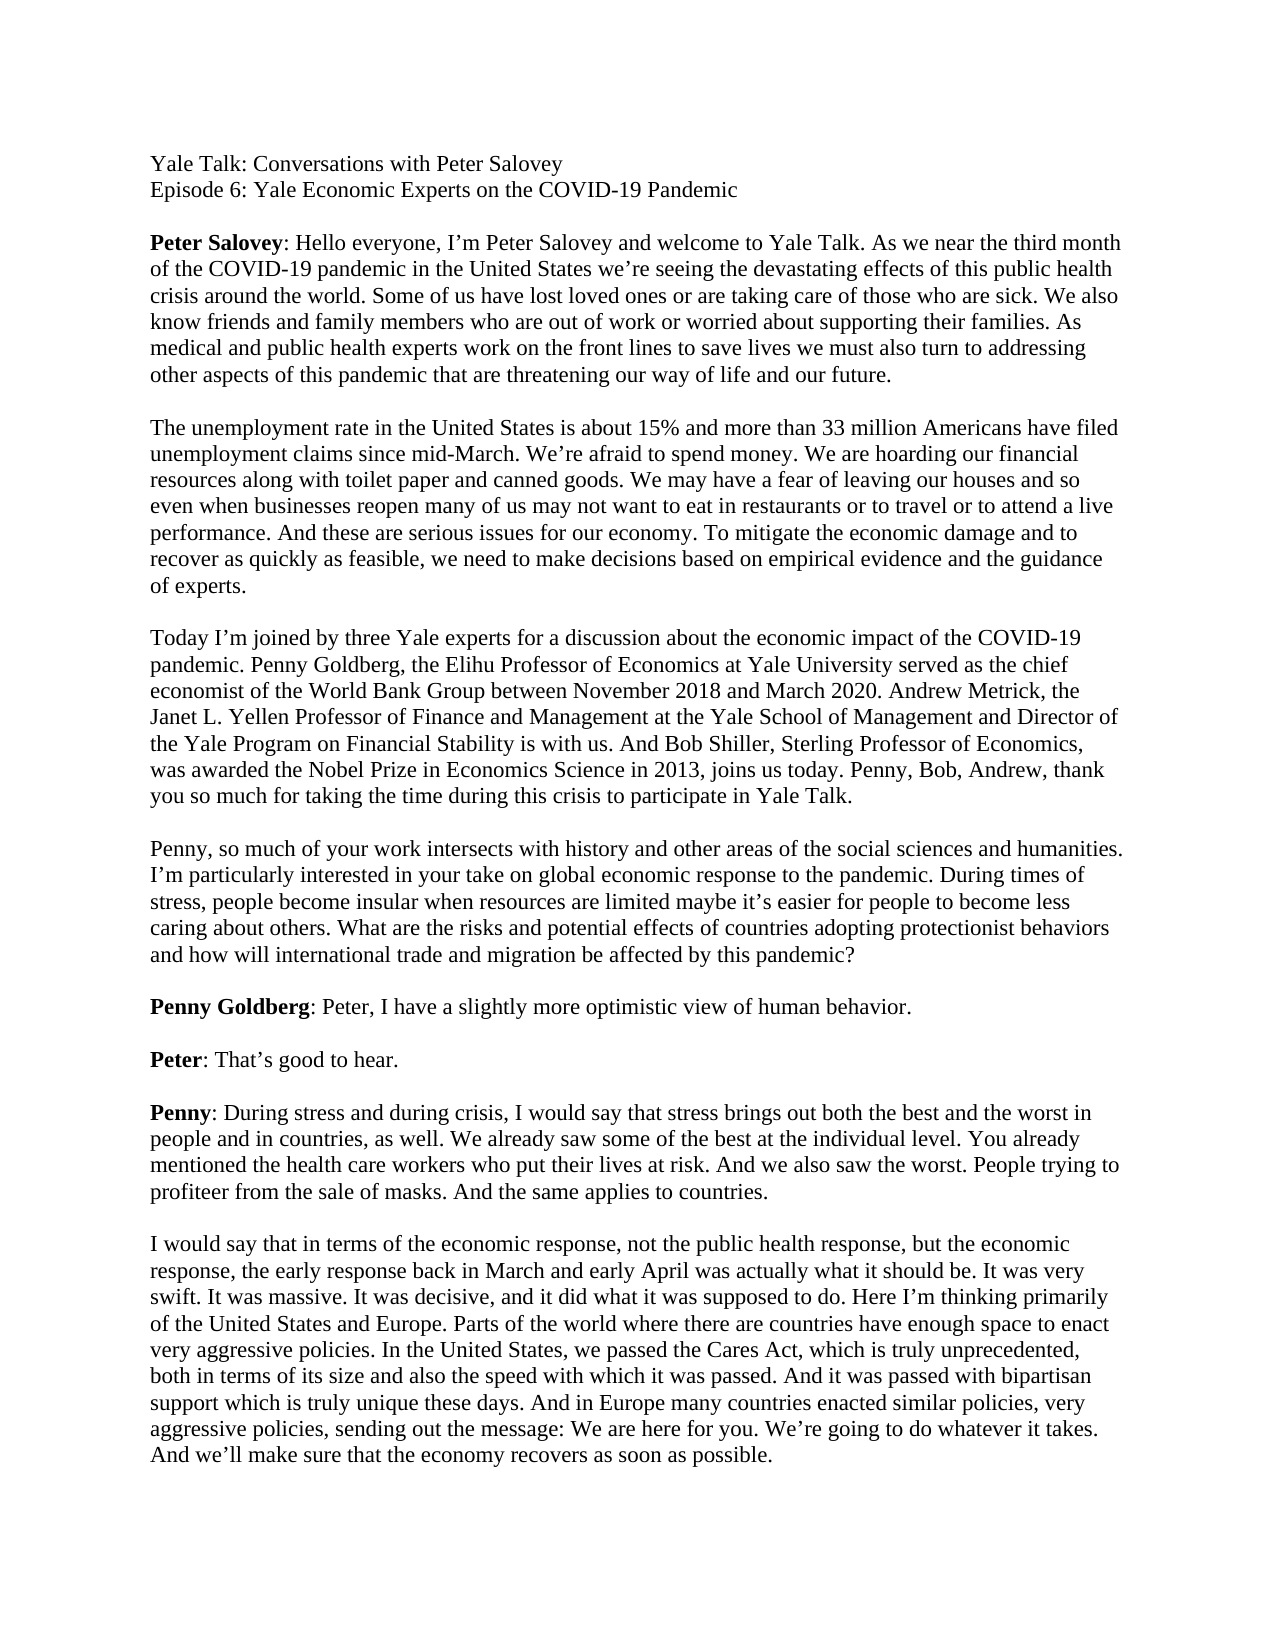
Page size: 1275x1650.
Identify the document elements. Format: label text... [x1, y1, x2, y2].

text I would say that in terms of the economic response, not the public health response, but the economic response, the early response back in March and early April was actually what it should be. It was very swift. It was massive. It was decisive, and it did what it was supposed to do. Here I’m thinking primarily of the United States and Europe. Parts of the world where there are countries have enough space to enact very aggressive policies. In the United States, we passed the Cares Act, which is truly unprecedented, both in terms of its size and also the speed with which it was passed. And it was passed with bipartisan support which is truly unique these days. And in Europe many countries enacted similar policies, very aggressive policies, sending out the message: We are here for you. We’re going to do whatever it takes. And we’ll make sure that the economy recovers as soon as possible. [150, 1231, 1125, 1468]
text Peter: That’s good to hear. [150, 1046, 1125, 1072]
text Episode 6: Yale Economic Experts on the COVID-19 Pandemic [150, 176, 1125, 203]
text Today I’m joined by three Yale experts for a discussion about the economic impact of the COVID-19 pandemic. Penny Goldberg, the Elihu Professor of Economics at Yale University served as the chief economist of the World Bank Group between November 2018 and March 2020. Andrew Metrick, the Janet L. Yellen Professor of Finance and Management at the Yale School of Management and Director of the Yale Program on Financial Stability is with us. And Bob Shiller, Sterling Professor of Economics, was awarded the Nobel Prize in Economics Science in 2013, joins us today. Penny, Bob, Andrew, thank you so much for taking the time during this crisis to participate in Yale Talk. [150, 624, 1125, 809]
text Penny, so much of your work intersects with history and other areas of the social sciences and humanities. I’m particularly interested in your take on global economic response to the pandemic. During times of stress, people become insular when resources are limited maybe it’s easier for people to become less caring about others. What are the risks and potential effects of countries adopting protectionist behaviors and how will international trade and migration be affected by this pandemic? [150, 835, 1125, 967]
text Yale Talk: Conversations with Peter Salovey [150, 150, 1125, 176]
text Penny: During stress and during crisis, I would say that stress brings out both the best and the worst in people and in countries, as well. We already saw some of the best at the individual level. You already mentioned the health care workers who put their lives at risk. And we also saw the worst. People trying to profiteer from the sale of masks. And the same applies to countries. [150, 1099, 1125, 1204]
text Penny Goldberg: Peter, I have a slightly more optimistic view of human behavior. [150, 993, 1125, 1020]
text The unemployment rate in the United States is about 15% and more than 33 million Americans have filed unemployment claims since mid-March. We’re afraid to spend money. We are hoarding our financial resources along with toilet paper and canned goods. We may have a fear of leaving our houses and so even when businesses reopen many of us may not want to eat in restaurants or to travel or to attend a live performance. And these are serious issues for our economy. To mitigate the economic damage and to recover as quickly as feasible, we need to make decisions based on empirical evidence and the guidance of experts. [150, 413, 1125, 598]
text Peter Salovey: Hello everyone, I’m Peter Salovey and welcome to Yale Talk. As we near the third month of the COVID-19 pandemic in the United States we’re seeing the devastating effects of this public health crisis around the world. Some of us have lost loved ones or are taking care of those who are sick. We also know friends and family members who are out of work or worried about supporting their families. As medical and public health experts work on the front lines to save lives we must also turn to addressing other aspects of this pandemic that are threatening our way of life and our future. [150, 229, 1125, 387]
